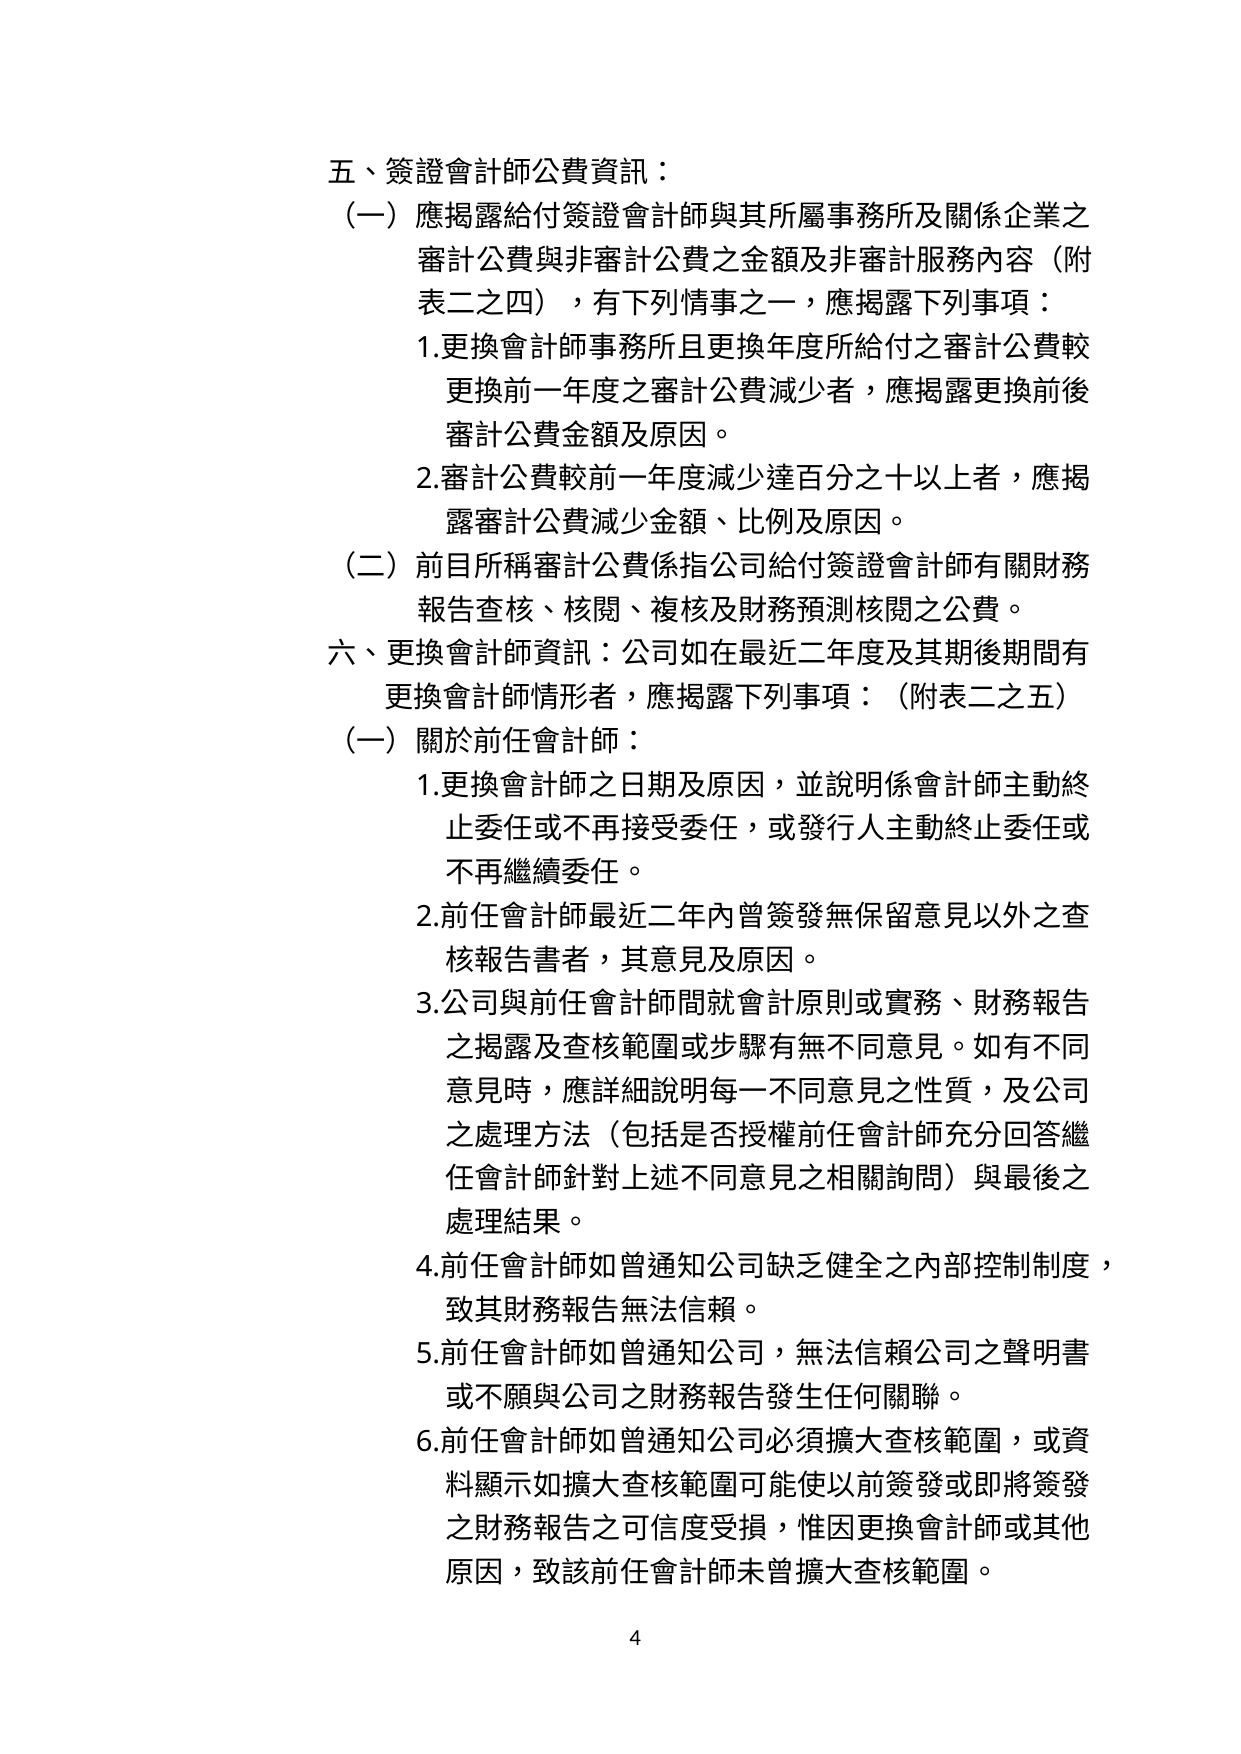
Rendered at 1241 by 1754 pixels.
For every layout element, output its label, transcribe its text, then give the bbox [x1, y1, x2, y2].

text 1.更換會計師事務所且更換年度所給付之審計公費較更換前一年度之審計公費減少者，應揭露更換前後審計公費金額及原因。 [416, 323, 1092, 454]
text 2.審計公費較前一年度減少達百分之十以上者，應揭露審計公費減少金額、比例及原因。 [416, 454, 1092, 541]
text 五、簽證會計師公費資訊： [327, 148, 1092, 191]
text 5.前任會計師如曾通知公司，無法信賴公司之聲明書或不願與公司之財務報告發生任何關聯。 [416, 1329, 1092, 1416]
text 1.更換會計師之日期及原因，並說明係會計師主動終止委任或不再接受委任，或發行人主動終止委任或不再繼續委任。 [416, 760, 1092, 891]
text 六、更換會計師資訊：公司如在最近二年度及其期後期間有更換會計師情形者，應揭露下列事項：（附表二之五） [327, 629, 1092, 716]
text （一）應揭露給付簽證會計師與其所屬事務所及關係企業之審計公費與非審計公費之金額及非審計服務內容（附表二之四），有下列情事之一，應揭露下列事項： [327, 191, 1092, 323]
text （二）前目所稱審計公費係指公司給付簽證會計師有關財務報告查核、核閱、複核及財務預測核閱之公費。 [327, 541, 1092, 629]
text 6.前任會計師如曾通知公司必須擴大查核範圍，或資料顯示如擴大查核範圍可能使以前簽發或即將簽發之財務報告之可信度受損，惟因更換會計師或其他原因，致該前任會計師未曾擴大查核範圍。 [416, 1416, 1092, 1591]
text （一）關於前任會計師： [327, 716, 1092, 760]
text 4.前任會計師如曾通知公司缺乏健全之內部控制制度，致其財務報告無法信賴。 [416, 1241, 1092, 1329]
text 3.公司與前任會計師間就會計原則或實務、財務報告之揭露及查核範圍或步驟有無不同意見。如有不同意見時，應詳細說明每一不同意見之性質，及公司之處理方法（包括是否授權前任會計師充分回答繼任會計師針對上述不同意見之相關詢問）與最後之處理結果。 [416, 979, 1092, 1241]
text 2.前任會計師最近二年內曾簽發無保留意見以外之查核報告書者，其意見及原因。 [416, 891, 1092, 979]
